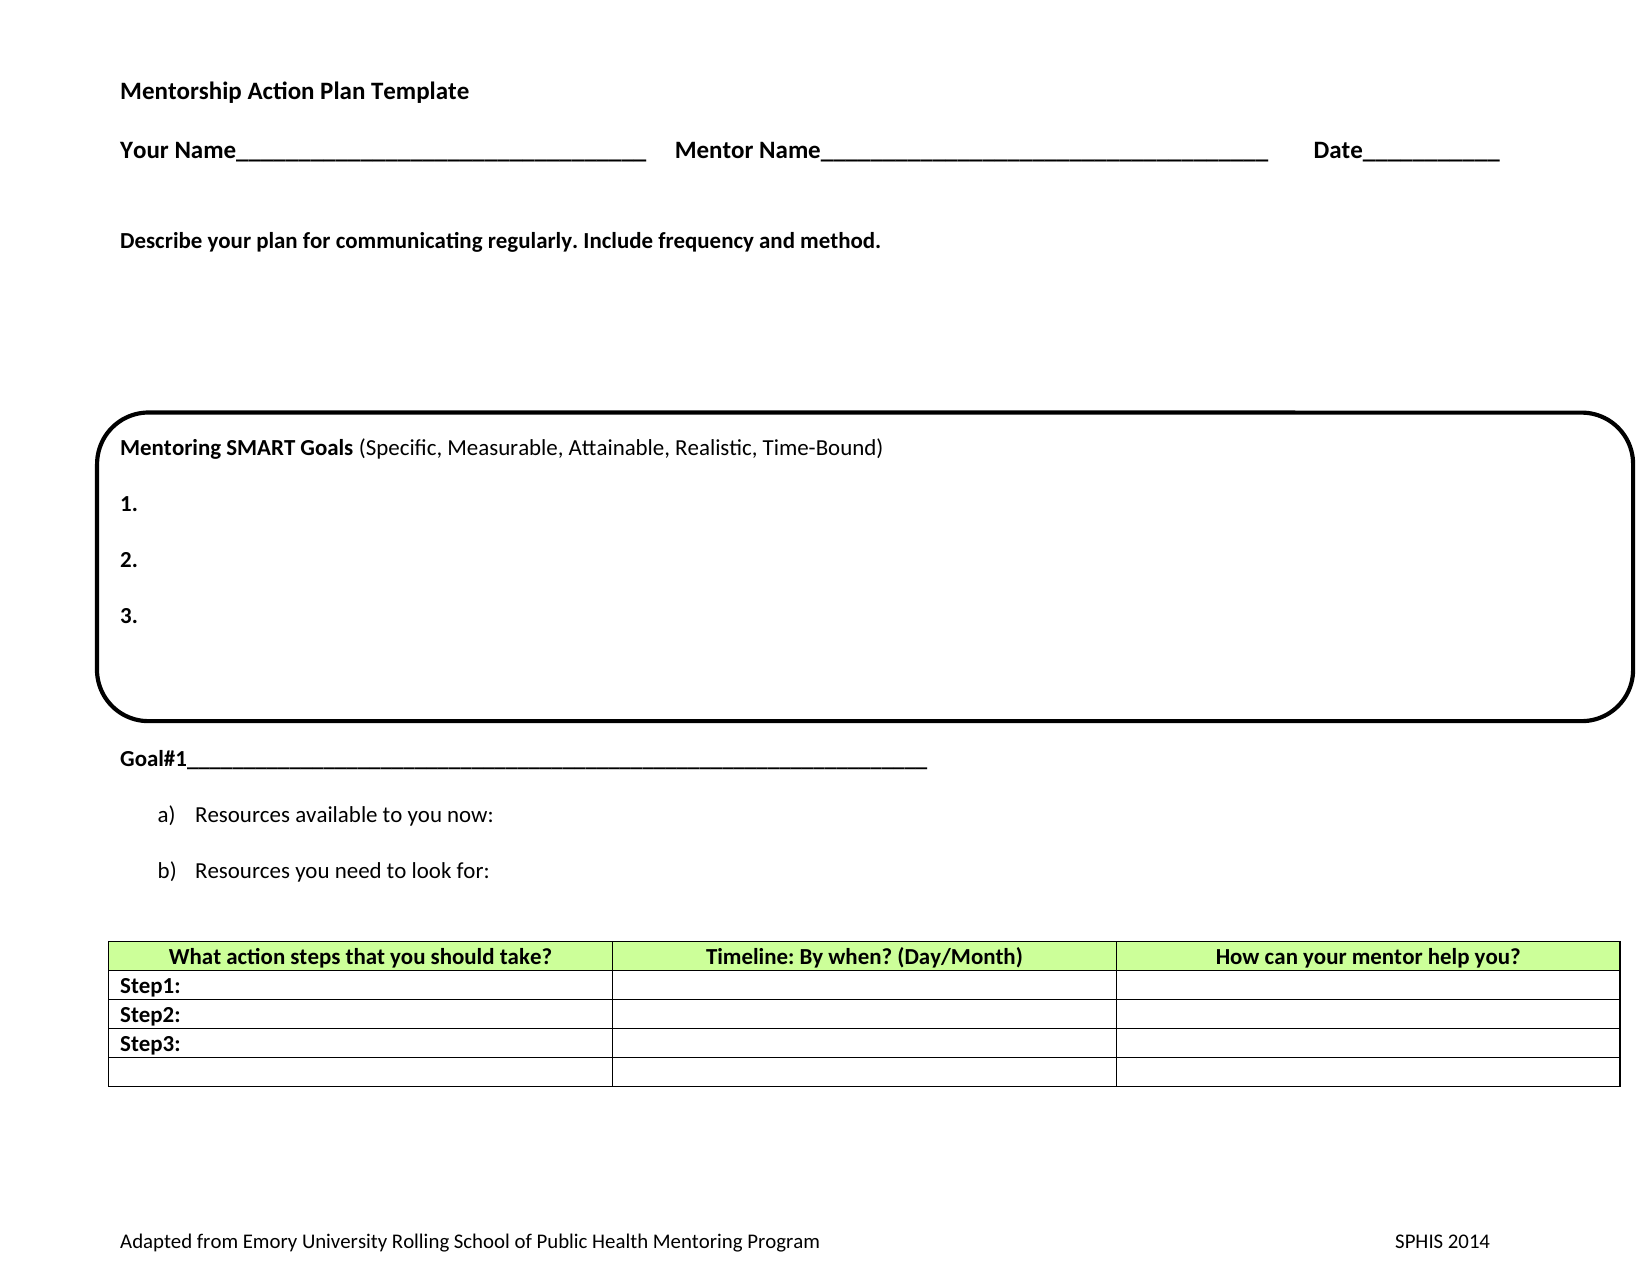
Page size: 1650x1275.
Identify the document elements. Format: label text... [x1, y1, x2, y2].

text 2. [120, 517, 1530, 573]
table_cell Step2: [109, 1000, 612, 1028]
table_header How can your mentor help you? [1117, 942, 1619, 970]
table_cell [1117, 1029, 1619, 1057]
list Resources you need to look for: [157, 856, 1530, 884]
table_cell [613, 971, 1116, 999]
text 1. [120, 461, 1530, 517]
text Describe your plan for communicating regularly. Include frequency and method. [120, 226, 1530, 254]
table_cell Step1: [109, 971, 612, 999]
table_cell [613, 1000, 1116, 1028]
table_cell [613, 1058, 1116, 1086]
table_header What action steps that you should take? [109, 942, 612, 970]
table_cell [613, 1029, 1116, 1057]
table_cell [1117, 1058, 1619, 1086]
table_cell Step3: [109, 1029, 612, 1057]
table_cell [1117, 971, 1619, 999]
table_cell [1117, 1000, 1619, 1028]
text Your Name_________________________________ Mentor Name____________________________________ Date___________ [120, 134, 1530, 165]
text Mentoring SMART Goals (Specific, Measurable, Attainable, Realistic, Time-Bound) [120, 405, 1530, 418]
list Resources available to you now: [157, 800, 1530, 828]
table_cell [109, 1058, 612, 1086]
text Goal#1_________________________________________________________________ [120, 744, 1530, 772]
text Mentoring SMART Goals (Specific, Measurable, Attainable, Realistic, Time-Bound) [120, 415, 1530, 461]
text 3. [120, 602, 1530, 629]
table_header Timeline: By when? (Day/Month) [613, 942, 1116, 970]
